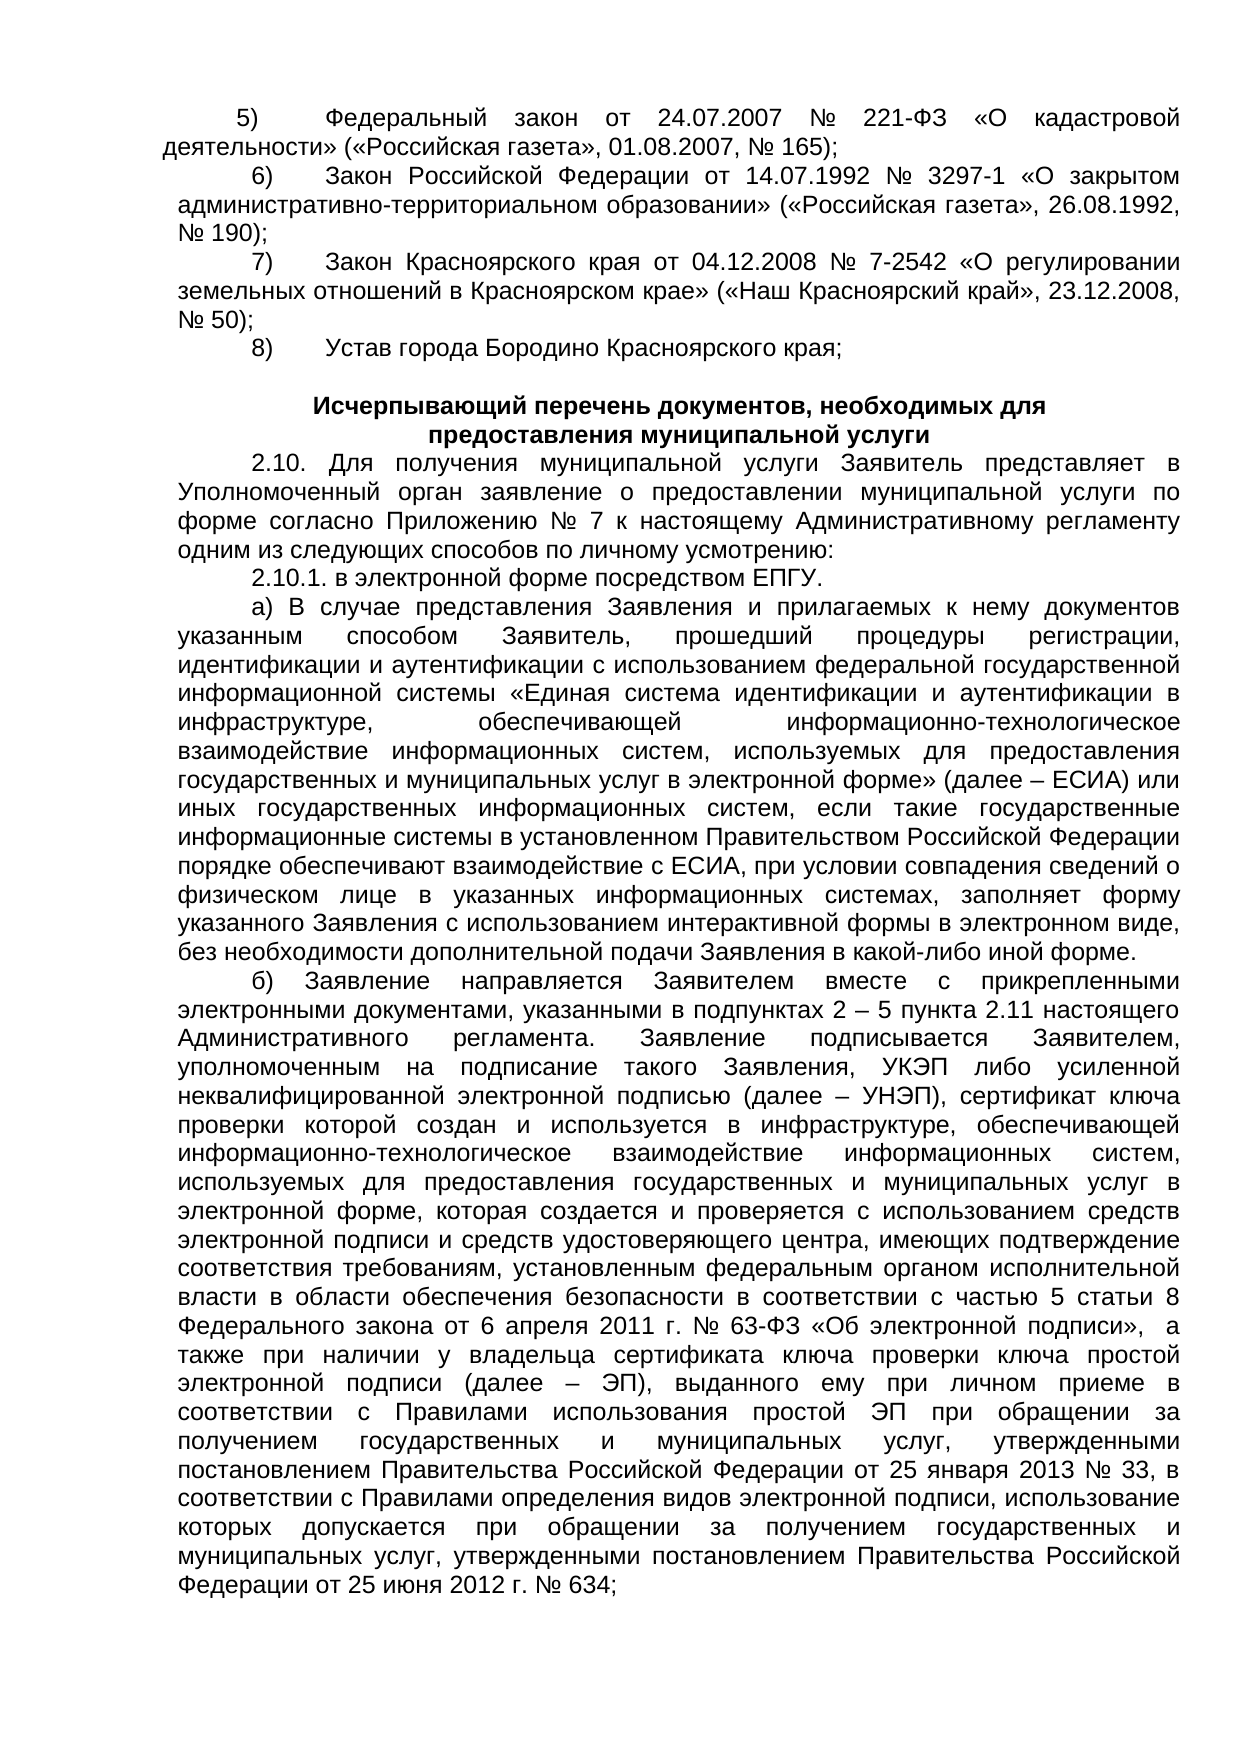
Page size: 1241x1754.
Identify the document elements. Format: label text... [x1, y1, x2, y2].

list Закон Красноярского края от 04.12.2008 № 7-2542 «О регулировании земельных отношений в Красноярском крае» («Наш Красноярский край», 23.12.2008, № 50); [177, 247, 1182, 333]
list Федеральный закон от 24.07.2007 № 221-ФЗ «О кадастровой деятельности» («Российская газета», 01.08.2007, № 165); [162, 103, 1182, 161]
list Закон Российской Федерации от 14.07.1992 № 3297-1 «О закрытом административно-территориальном образовании» («Российская газета», 26.08.1992, № 190); [177, 161, 1182, 247]
text б) Заявление направляется Заявителем вместе с прикрепленными электронными документами, указанными в подпунктах 2 – 5 пункта 2.11 настоящего Административного регламента. Заявление подписывается Заявителем, уполномоченным на подписание такого Заявления, УКЭП либо усиленной неквалифицированной электронной подписью (далее – УНЭП), сертификат ключа проверки которой создан и используется в инфраструктуре, обеспечивающей информационно-технологическое взаимодействие информационных систем, используемых для предоставления государственных и муниципальных услуг в электронной форме, которая создается и проверяется с использованием средств электронной подписи и средств удостоверяющего центра, имеющих подтверждение соответствия требованиям, установленным федеральным органом исполнительной власти в области обеспечения безопасности в соответствии с частью 5 статьи 8 Федерального закона от 6 апреля 2011 г. № 63-ФЗ «Об электронной подписи», а также при наличии у владельца сертификата ключа проверки ключа простой электронной подписи (далее – ЭП), выданного ему при личном приеме в соответствии с Правилами использования простой ЭП при обращении за получением государственных и муниципальных услуг, утвержденными постановлением Правительства Российской Федерации от 25 января 2013 № 33, в соответствии с Правилами определения видов электронной подписи, использование которых допускается при обращении за получением государственных и муниципальных услуг, утвержденными постановлением Правительства Российской Федерации от 25 июня 2012 г. № 634; [177, 966, 1181, 1598]
list Устав города Бородино Красноярского края; [177, 333, 1182, 362]
text 2.10. Для получения муниципальной услуги Заявитель представляет в Уполномоченный орган заявление о предоставлении муниципальной услуги по форме согласно Приложению № 7 к настоящему Административному регламенту одним из следующих способов по личному усмотрению: [177, 448, 1181, 563]
text 2.10.1. в электронной форме посредством ЕПГУ. [177, 563, 1181, 592]
text а) В случае представления Заявления и прилагаемых к нему документов указанным способом Заявитель, прошедший процедуры регистрации, идентификации и аутентификации с использованием федеральной государственной информационной системы «Единая система идентификации и аутентификации в инфраструктуре, обеспечивающей информационно-технологическое взаимодействие информационных систем, используемых для предоставления государственных и муниципальных услуг в электронной форме» (далее – ЕСИА) или иных государственных информационных систем, если такие государственные информационные системы в установленном Правительством Российской Федерации порядке обеспечивают взаимодействие с ЕСИА, при условии совпадения сведений о физическом лице в указанных информационных системах, заполняет форму указанного Заявления с использованием интерактивной формы в электронном виде, без необходимости дополнительной подачи Заявления в какой-либо иной форме. [177, 592, 1181, 966]
text Исчерпывающий перечень документов, необходимых для предоставления муниципальной услуги [207, 391, 1152, 448]
